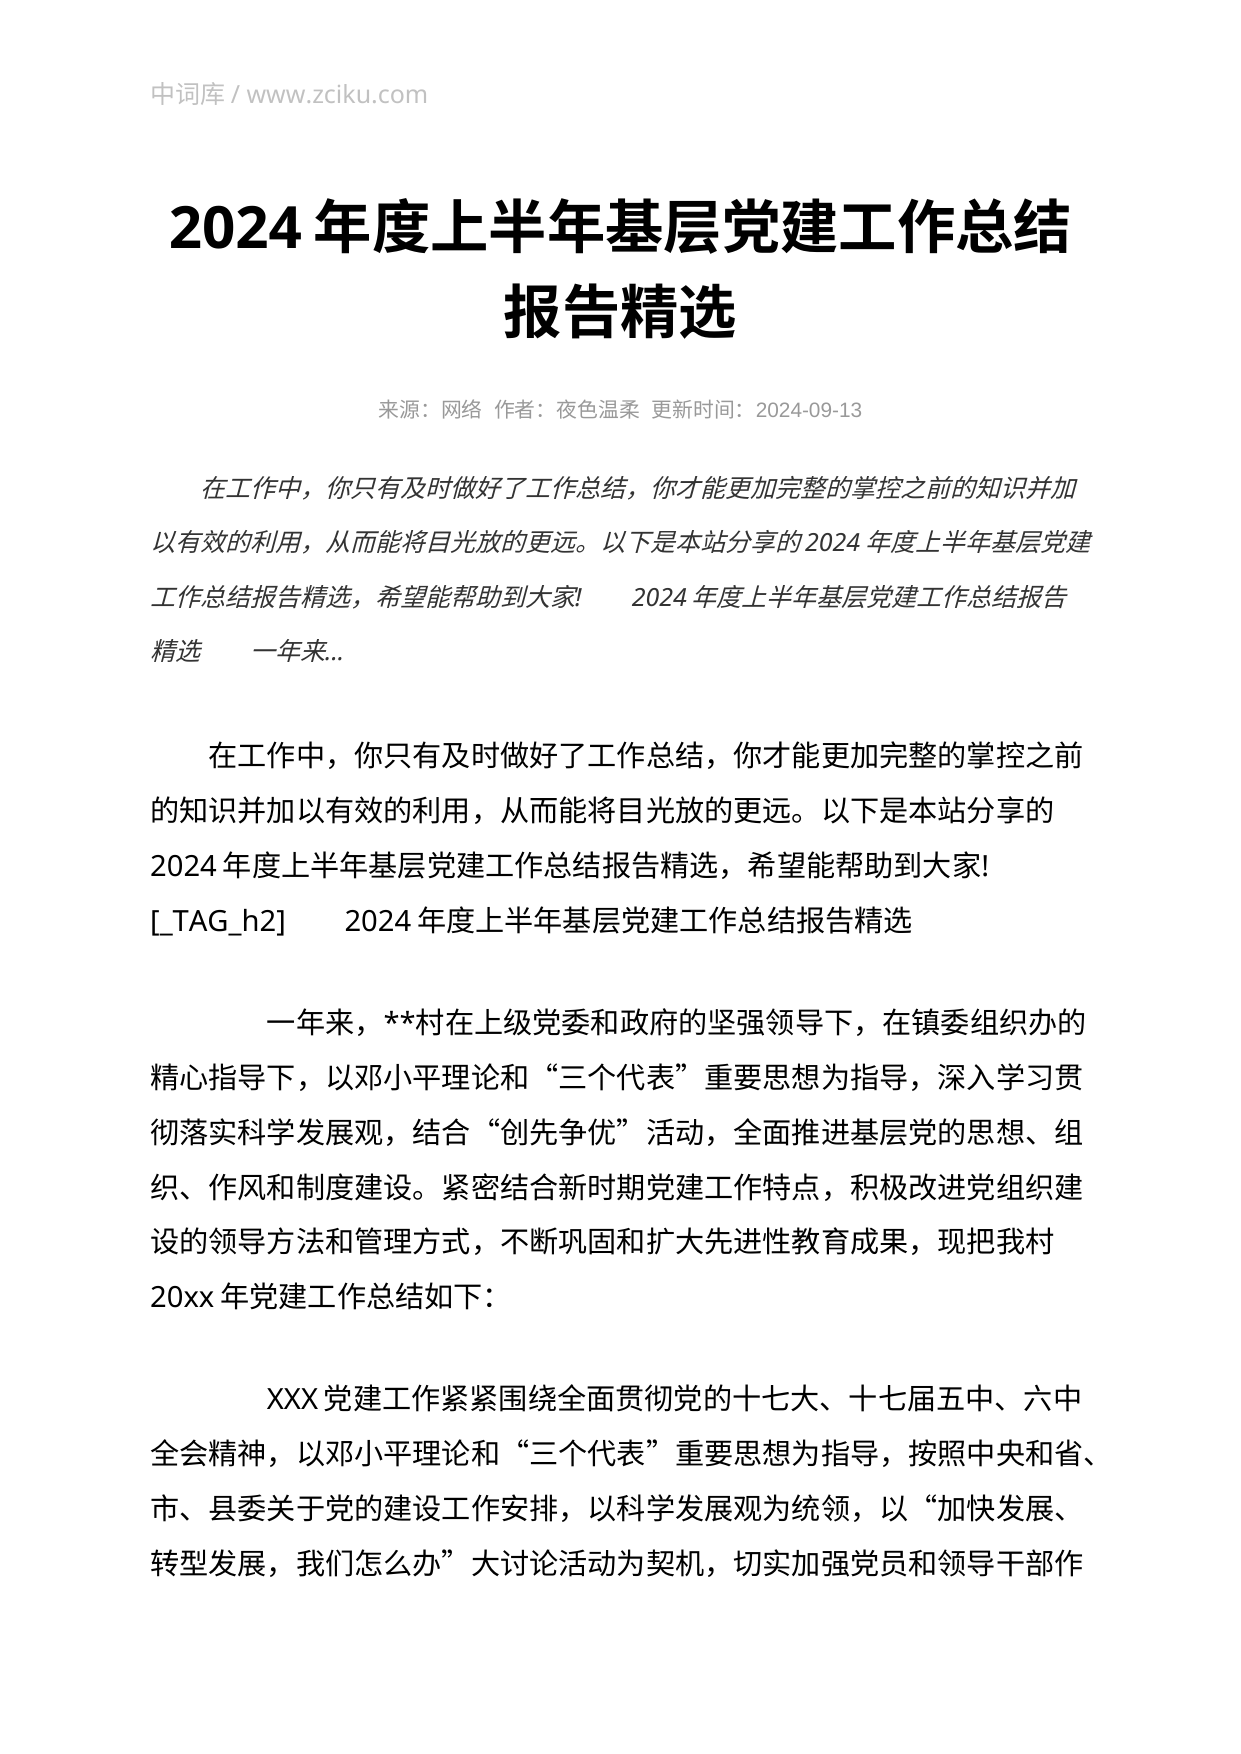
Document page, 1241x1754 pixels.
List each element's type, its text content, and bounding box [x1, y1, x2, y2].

text 一年来，**村在上级党委和政府的坚强领导下，在镇委组织办的精心指导下，以邓小平理论和“三个代表”重要思想为指导，深入学习贯彻落实科学发展观，结合“创先争优”活动，全面推进基层党的思想、组织、作风和制度建设。紧密结合新时期党建工作特点，积极改进党组织建设的领导方法和管理方式，不断巩固和扩大先进性教育成果，现把我村20xx年党建工作总结如下： [150, 999, 1090, 1316]
text 在工作中，你只有及时做好了工作总结，你才能更加完整的掌控之前的知识并加以有效的利用，从而能将目光放的更远。以下是本站分享的2024年度上半年基层党建工作总结报告精选，希望能帮助到大家![_TAG_h2] 2024年度上半年基层党建工作总结报告精选 [150, 733, 1090, 940]
text 在工作中，你只有及时做好了工作总结，你才能更加完整的掌控之前的知识并加以有效的利用，从而能将目光放的更远。以下是本站分享的2024年度上半年基层党建工作总结报告精选，希望能帮助到大家! 2024年度上半年基层党建工作总结报告精选 一年来... [150, 468, 1090, 668]
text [150, 1376, 1090, 1583]
text 来源：网络 作者：夜色温柔 更新时间：2024-09-13 [150, 397, 1090, 421]
subtitle 2024年度上半年基层党建工作总结报告精选 [150, 181, 1090, 351]
